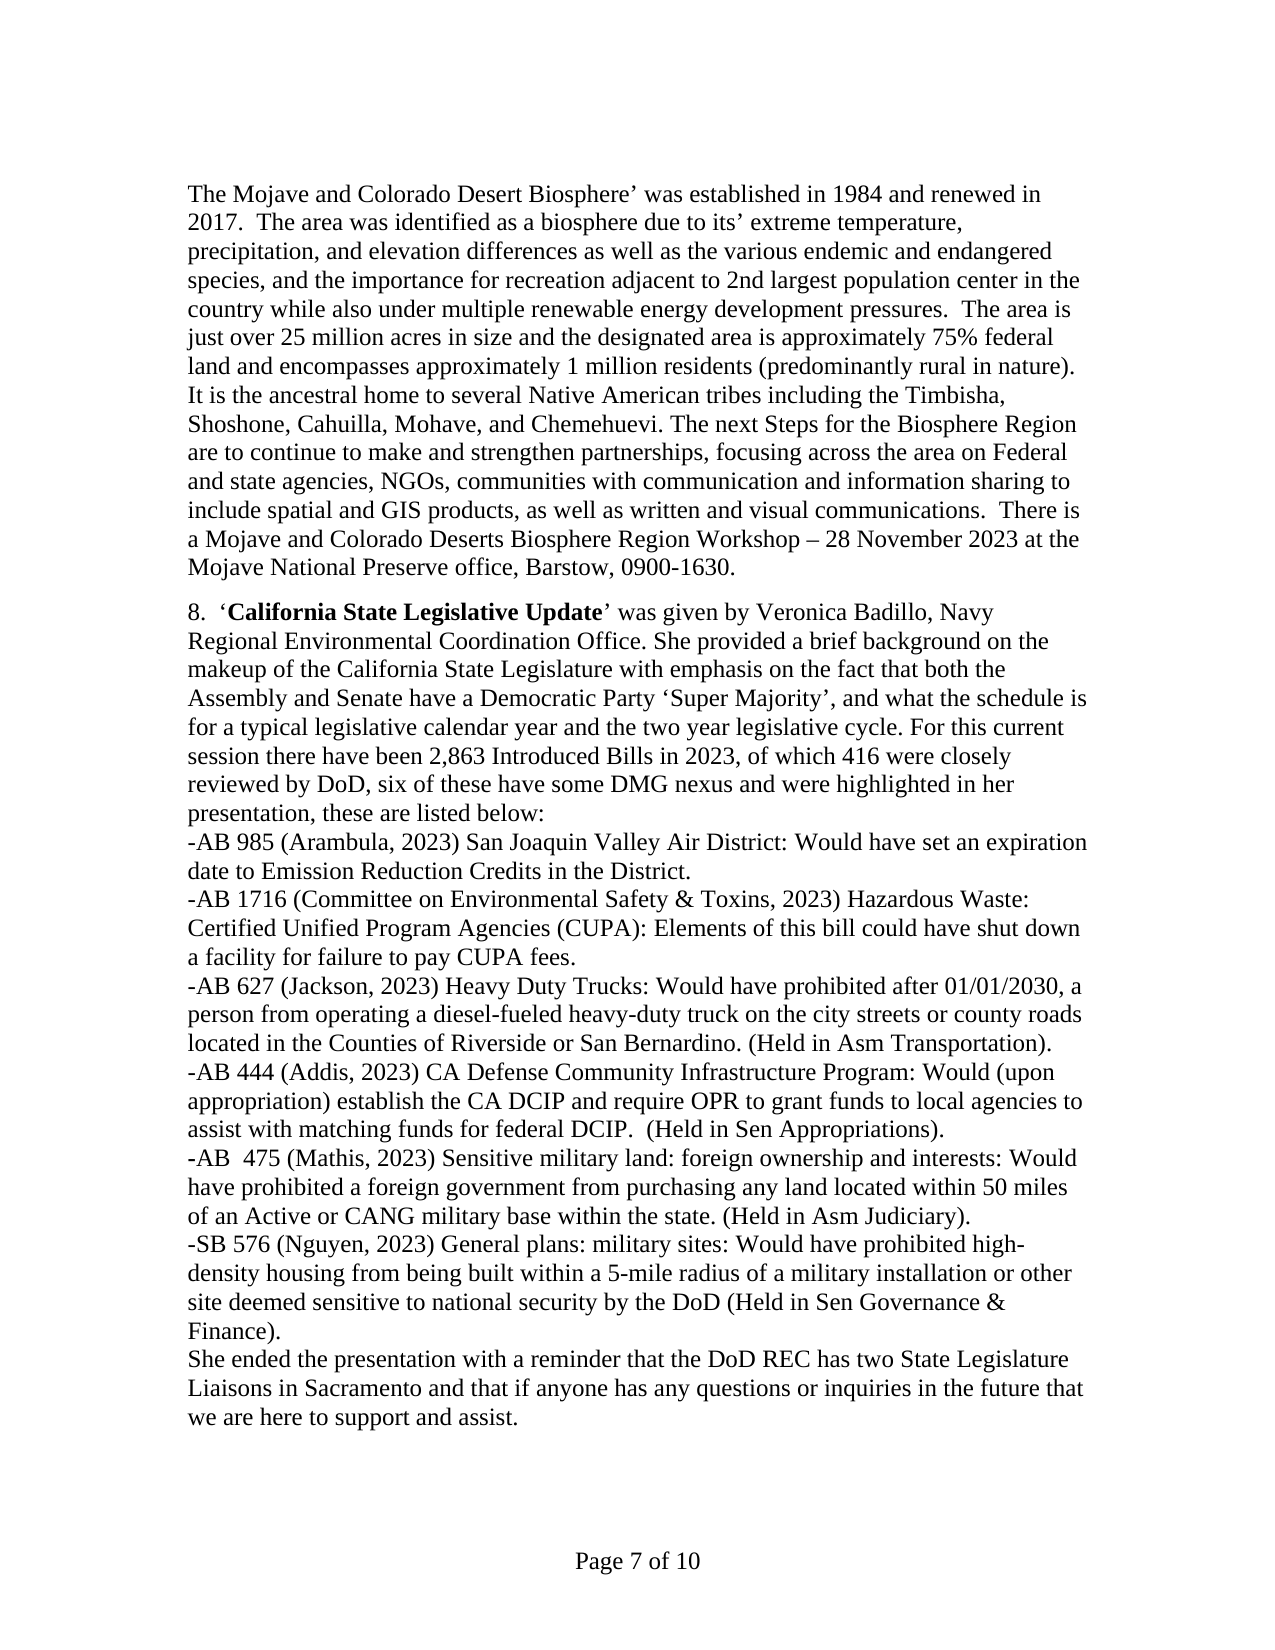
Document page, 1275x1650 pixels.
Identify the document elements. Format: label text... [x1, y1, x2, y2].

text 8. ‘California State Legislative Update’ was given by Veronica Badillo, Navy Regional Environmental Coordination Office. She provided a brief background on the makeup of the California State Legislature with emphasis on the fact that both the Assembly and Senate have a Democratic Party ‘Super Majority’, and what the schedule is for a typical legislative calendar year and the two year legislative cycle. For this current session there have been 2,863 Introduced Bills in 2023, of which 416 were closely reviewed by DoD, six of these have some DMG nexus and were highlighted in her presentation, these are listed below: [187, 597, 1087, 827]
text -AB 627 (Jackson, 2023) Heavy Duty Trucks: Would have prohibited after 01/01/2030, a person from operating a diesel-fueled heavy-duty truck on the city streets or county roads located in the Counties of Riverside or San Bernardino. (Held in Asm Transportation). [187, 971, 1087, 1057]
text She ended the presentation with a reminder that the DoD REC has two State Legislature Liaisons in Sacramento and that if anyone has any questions or inquiries in the future that we are here to support and assist. [187, 1344, 1087, 1431]
text -AB 475 (Mathis, 2023) Sensitive military land: foreign ownership and interests: Would have prohibited a foreign government from purchasing any land located within 50 miles of an Active or CANG military base within the state. (Held in Asm Judiciary). [187, 1143, 1087, 1229]
text -AB 985 (Arambula, 2023) San Joaquin Valley Air District: Would have set an expiration date to Emission Reduction Credits in the District. [187, 827, 1087, 884]
text -SB 576 (Nguyen, 2023) General plans: military sites: Would have prohibited high-density housing from being built within a 5-mile radius of a military installation or other site deemed sensitive to national security by the DoD (Held in Sen Governance & Finance). [187, 1229, 1087, 1344]
text -AB 1716 (Committee on Environmental Safety & Toxins, 2023) Hazardous Waste: Certified Unified Program Agencies (CUPA): Elements of this bill could have shut down a facility for failure to pay CUPA fees. [187, 884, 1087, 971]
text -AB 444 (Addis, 2023) CA Defense Community Infrastructure Program: Would (upon appropriation) establish the CA DCIP and require OPR to grant funds to local agencies to assist with matching funds for federal DCIP. (Held in Sen Appropriations). [187, 1057, 1087, 1143]
text The Mojave and Colorado Desert Biosphere’ was established in 1984 and renewed in 2017. The area was identified as a biosphere due to its’ extreme temperature, precipitation, and elevation differences as well as the various endemic and endangered species, and the importance for recreation adjacent to 2nd largest population center in the country while also under multiple renewable energy development pressures. The area is just over 25 million acres in size and the designated area is approximately 75% federal land and encompasses approximately 1 million residents (predominantly rural in nature). It is the ancestral home to several Native American tribes including the Timbisha, Shoshone, Cahuilla, Mohave, and Chemehuevi. The next Steps for the Biosphere Region are to continue to make and strengthen partnerships, focusing across the area on Federal and state agencies, NGOs, communities with communication and information sharing to include spatial and GIS products, as well as written and visual communications. There is a Mojave and Colorado Deserts Biosphere Region Workshop – 28 November 2023 at the Mojave National Preserve office, Barstow, 0900-1630. [187, 179, 1087, 581]
